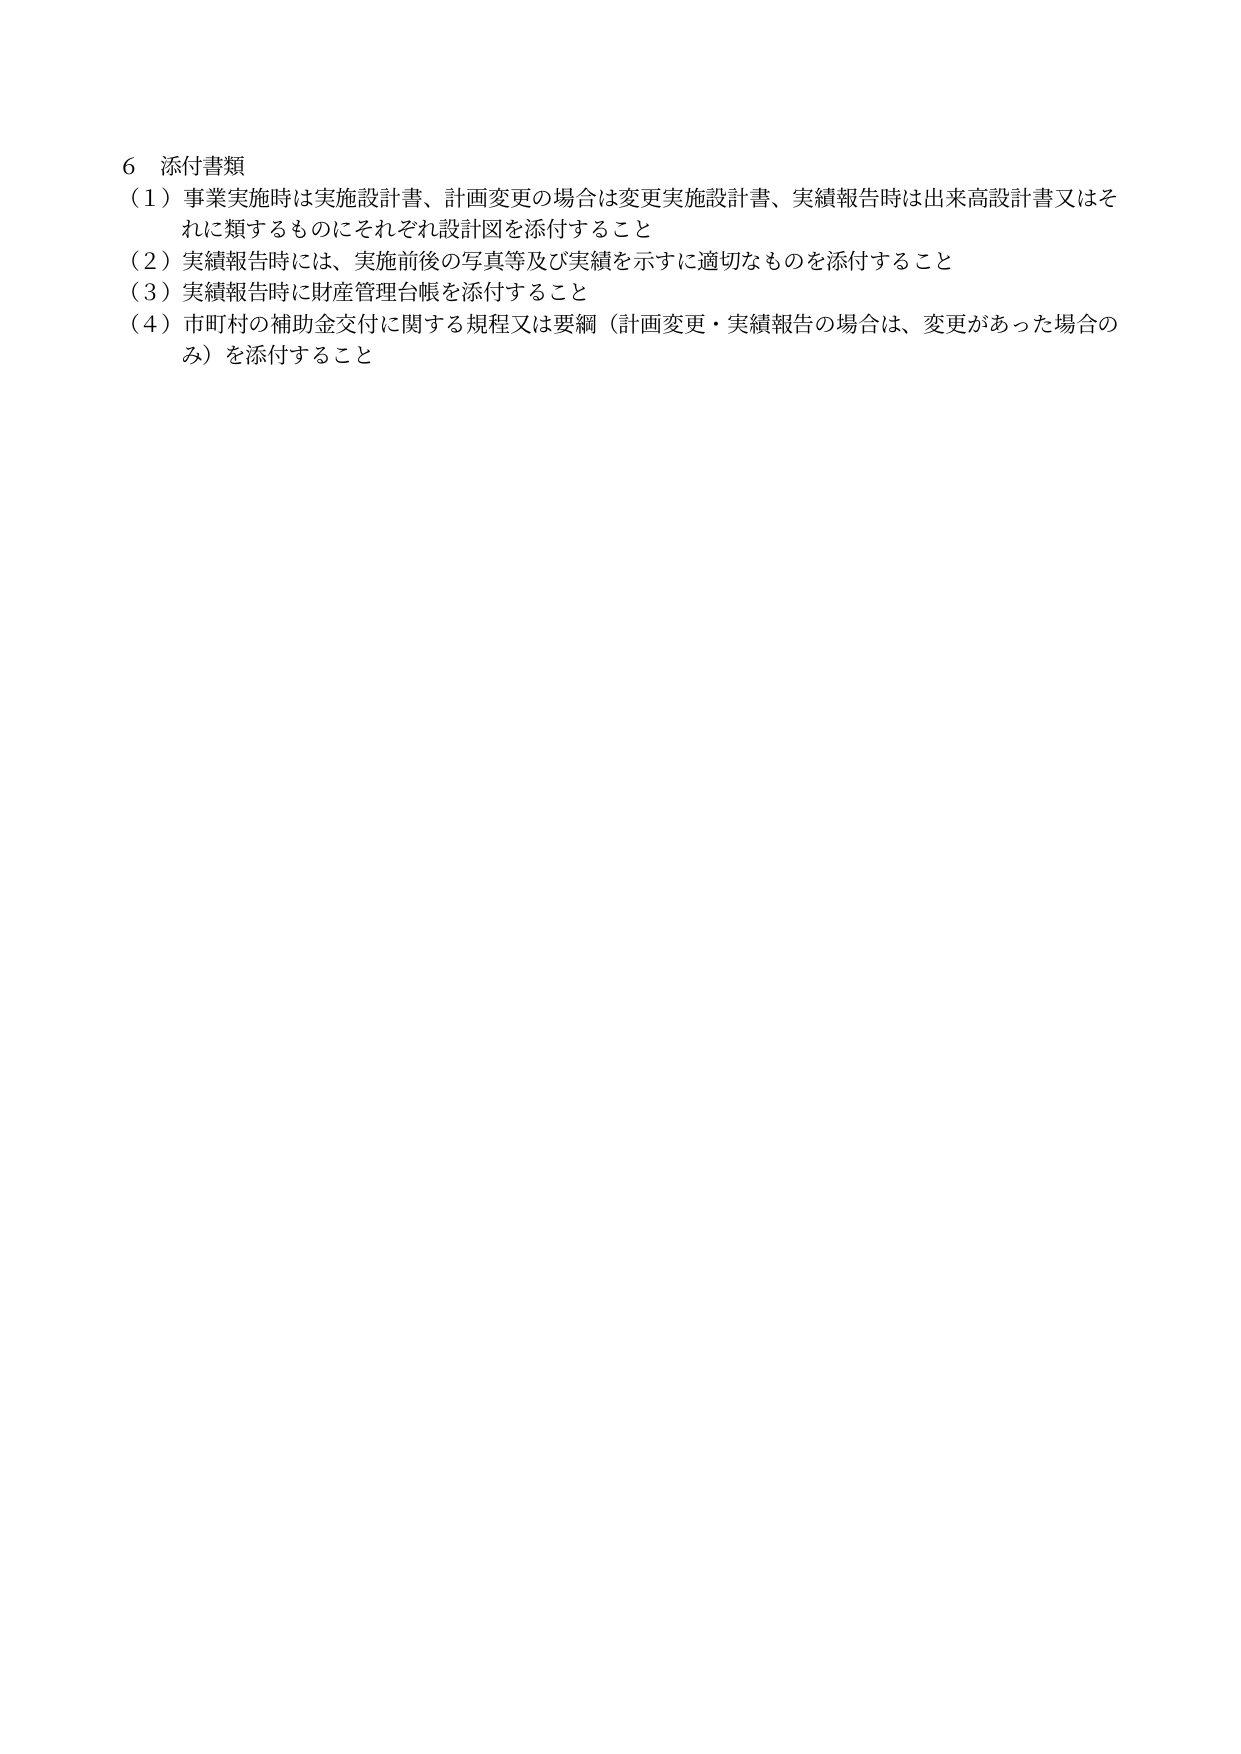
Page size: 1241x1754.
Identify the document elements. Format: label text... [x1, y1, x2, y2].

text （２）実績報告時には、実施前後の写真等及び実績を示すに適切なものを添付すること [118, 244, 1122, 275]
text （４）市町村の補助金交付に関する規程又は要綱（計画変更・実績報告の場合は、変更があった場合のみ）を添付すること [118, 307, 1122, 370]
text （３）実績報告時に財産管理台帳を添付すること [118, 275, 1122, 307]
text （１）事業実施時は実施設計書、計画変更の場合は変更実施設計書、実績報告時は出来高設計書又はそれに類するものにそれぞれ設計図を添付すること [118, 181, 1122, 244]
text ６ 添付書類 [118, 149, 1122, 181]
